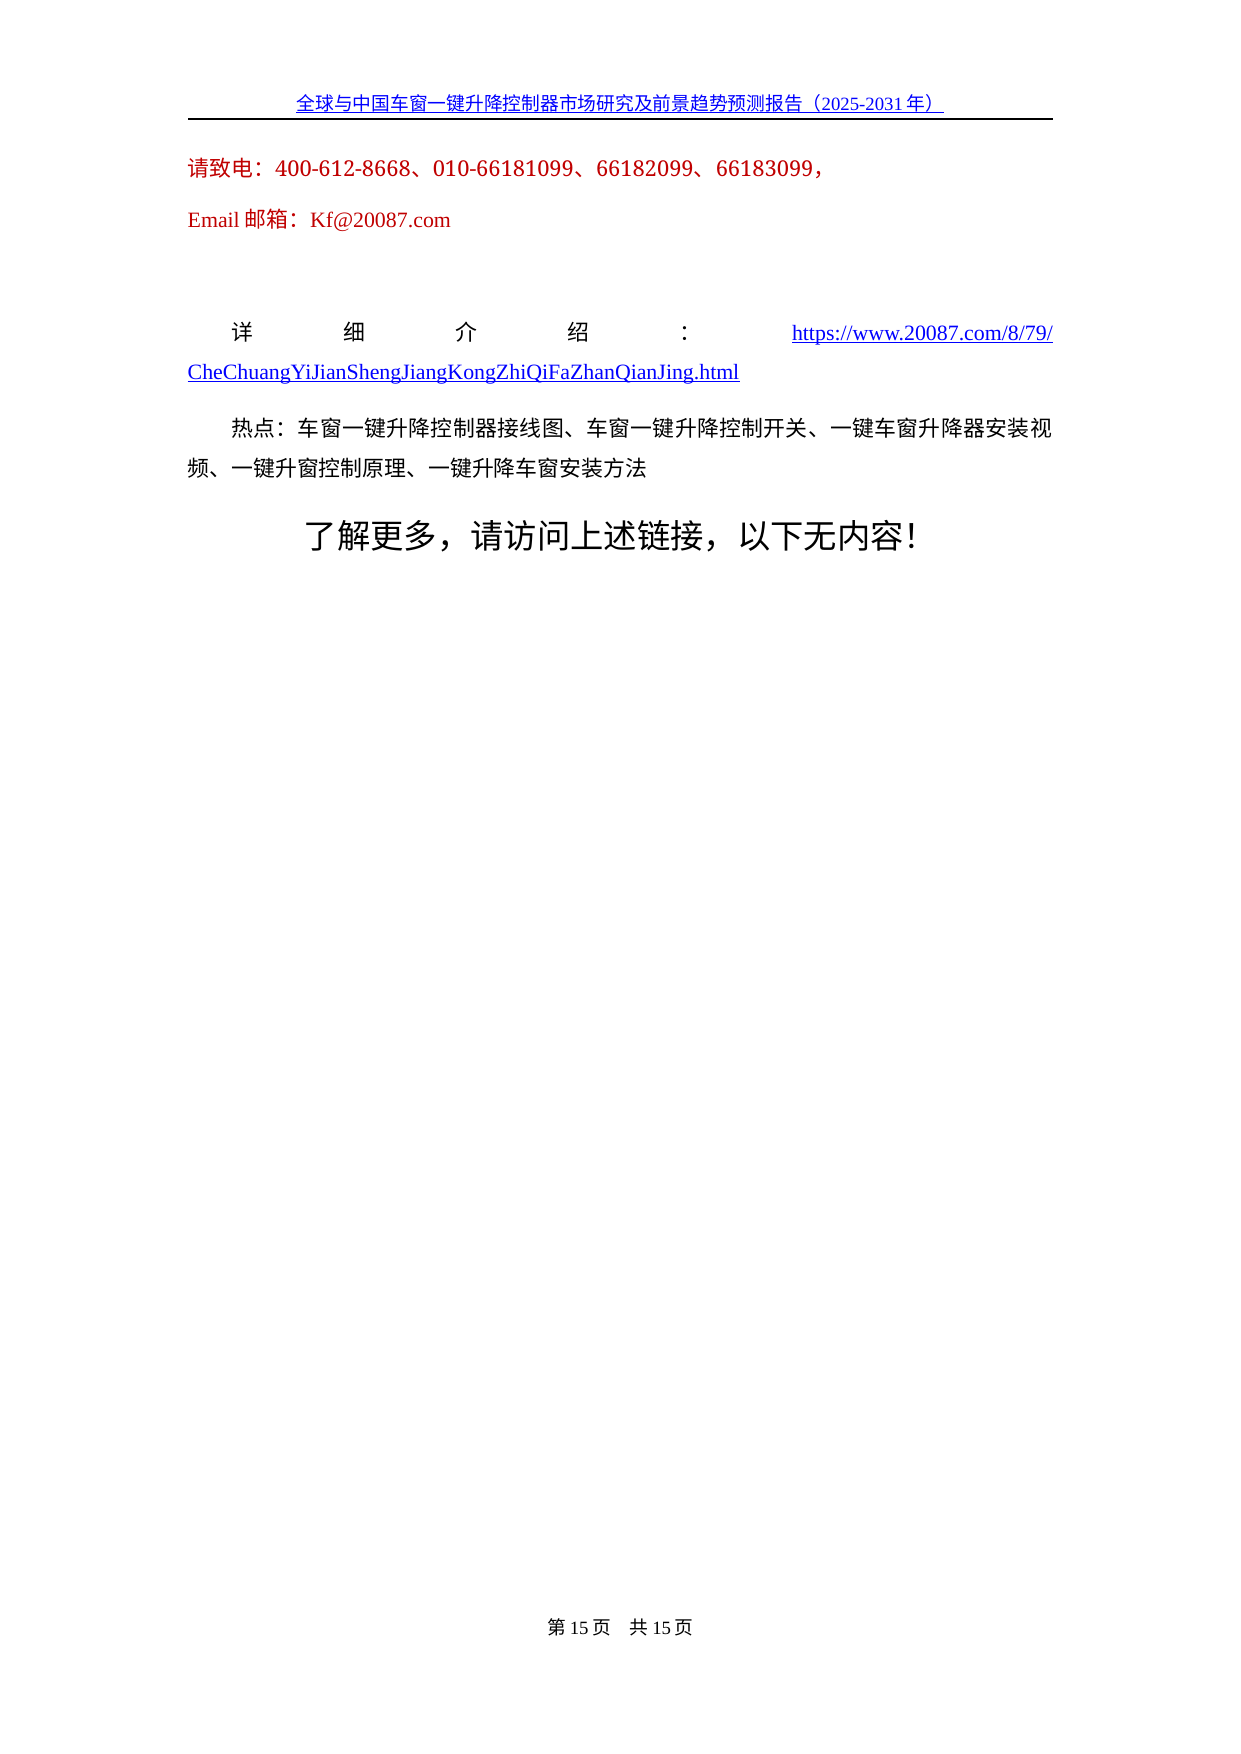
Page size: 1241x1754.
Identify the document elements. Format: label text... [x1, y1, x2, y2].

text 热点：车窗一键升降控制器接线图、车窗一键升降控制开关、一键车窗升降器安装视频、一键升窗控制原理、一键升降车窗安装方法 [187, 410, 1053, 483]
text Email邮箱：Kf@20087.com [187, 202, 1053, 234]
text 请致电：400-612-8668、010-66181099、66182099、66183099， [187, 150, 1053, 183]
title 了解更多，请访问上述链接，以下无内容！ [187, 501, 1053, 566]
text 详细介绍：https://www.20087.com/8/79/CheChuangYiJianShengJiangKongZhiQiFaZhanQianJing.html [187, 315, 1053, 388]
